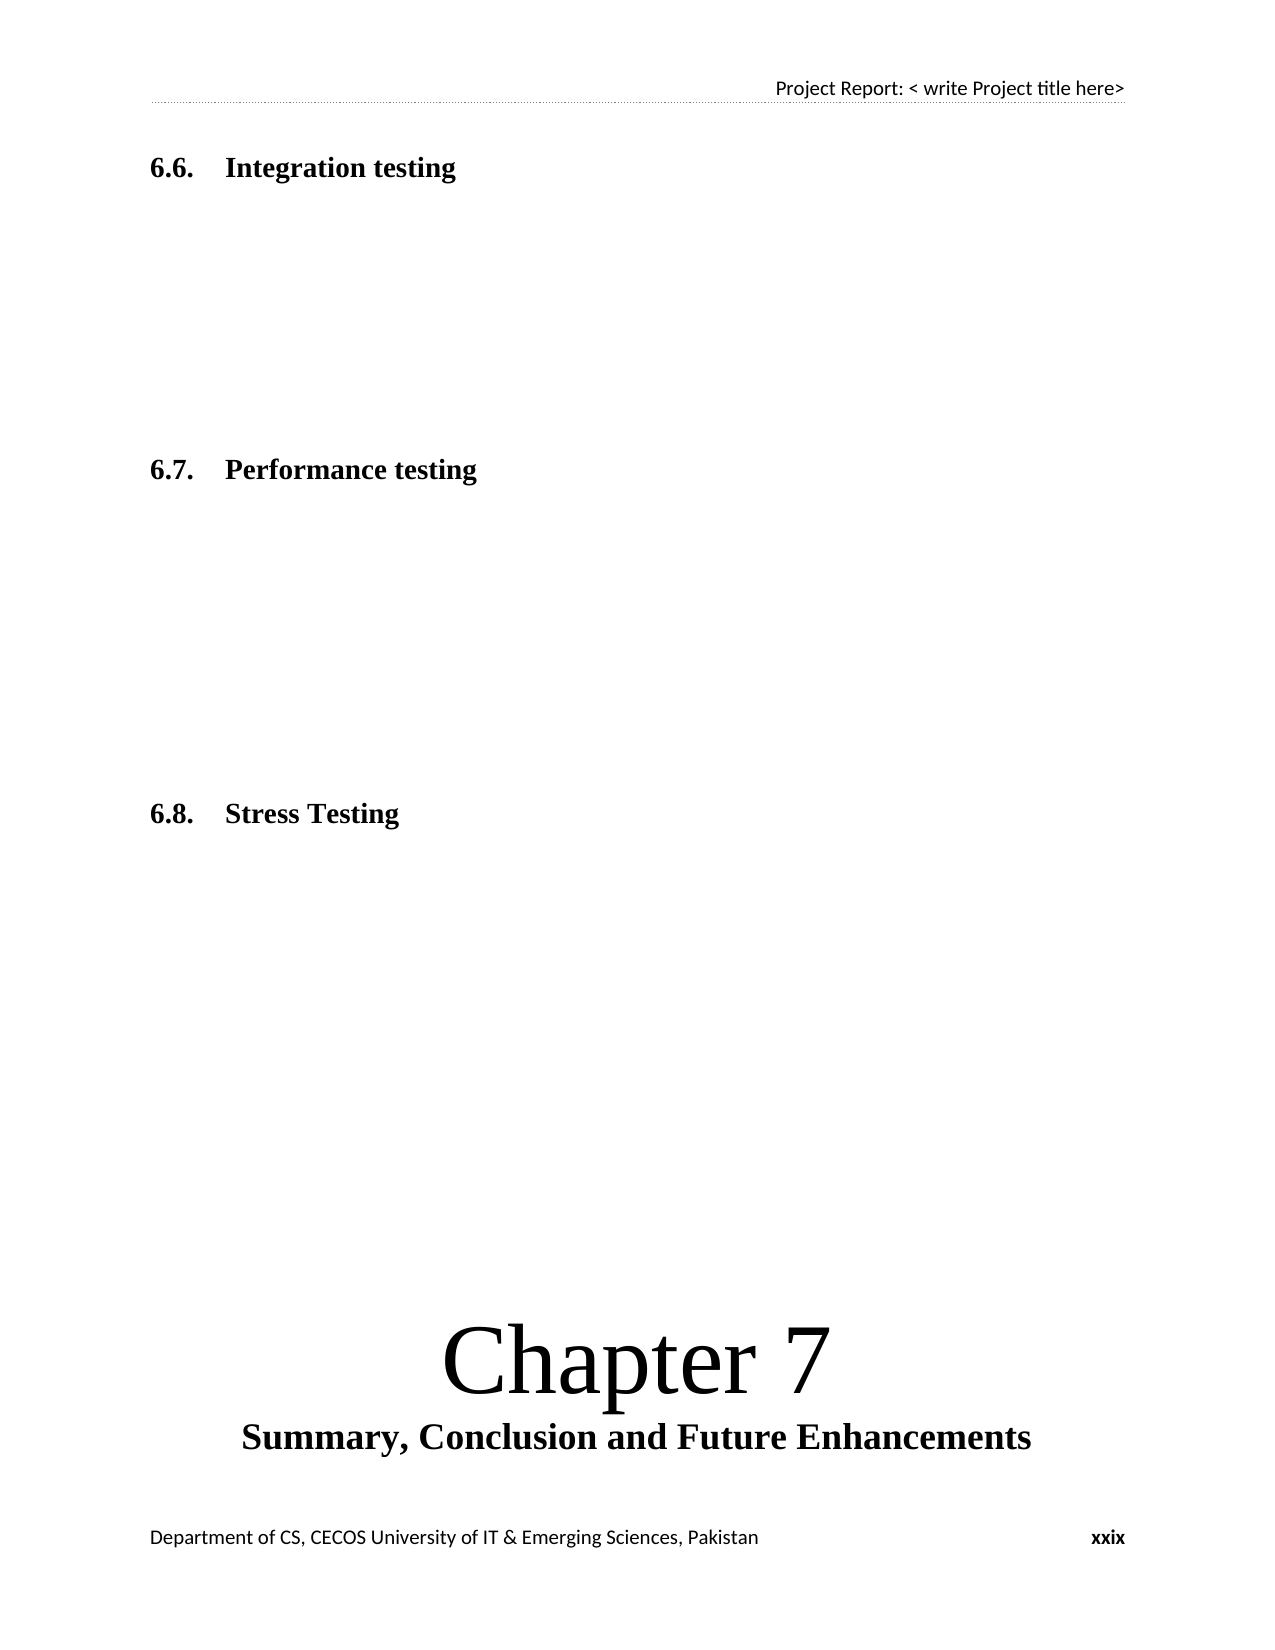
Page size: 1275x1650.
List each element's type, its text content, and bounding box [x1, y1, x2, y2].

subtitle Performance testing [150, 452, 1125, 486]
subtitle Integration testing [150, 150, 1125, 183]
subtitle Chapter 7 [150, 1300, 1123, 1415]
subtitle Summary, Conclusion and Future Enhancements [150, 1415, 1123, 1458]
subtitle Stress Testing [150, 796, 1125, 830]
